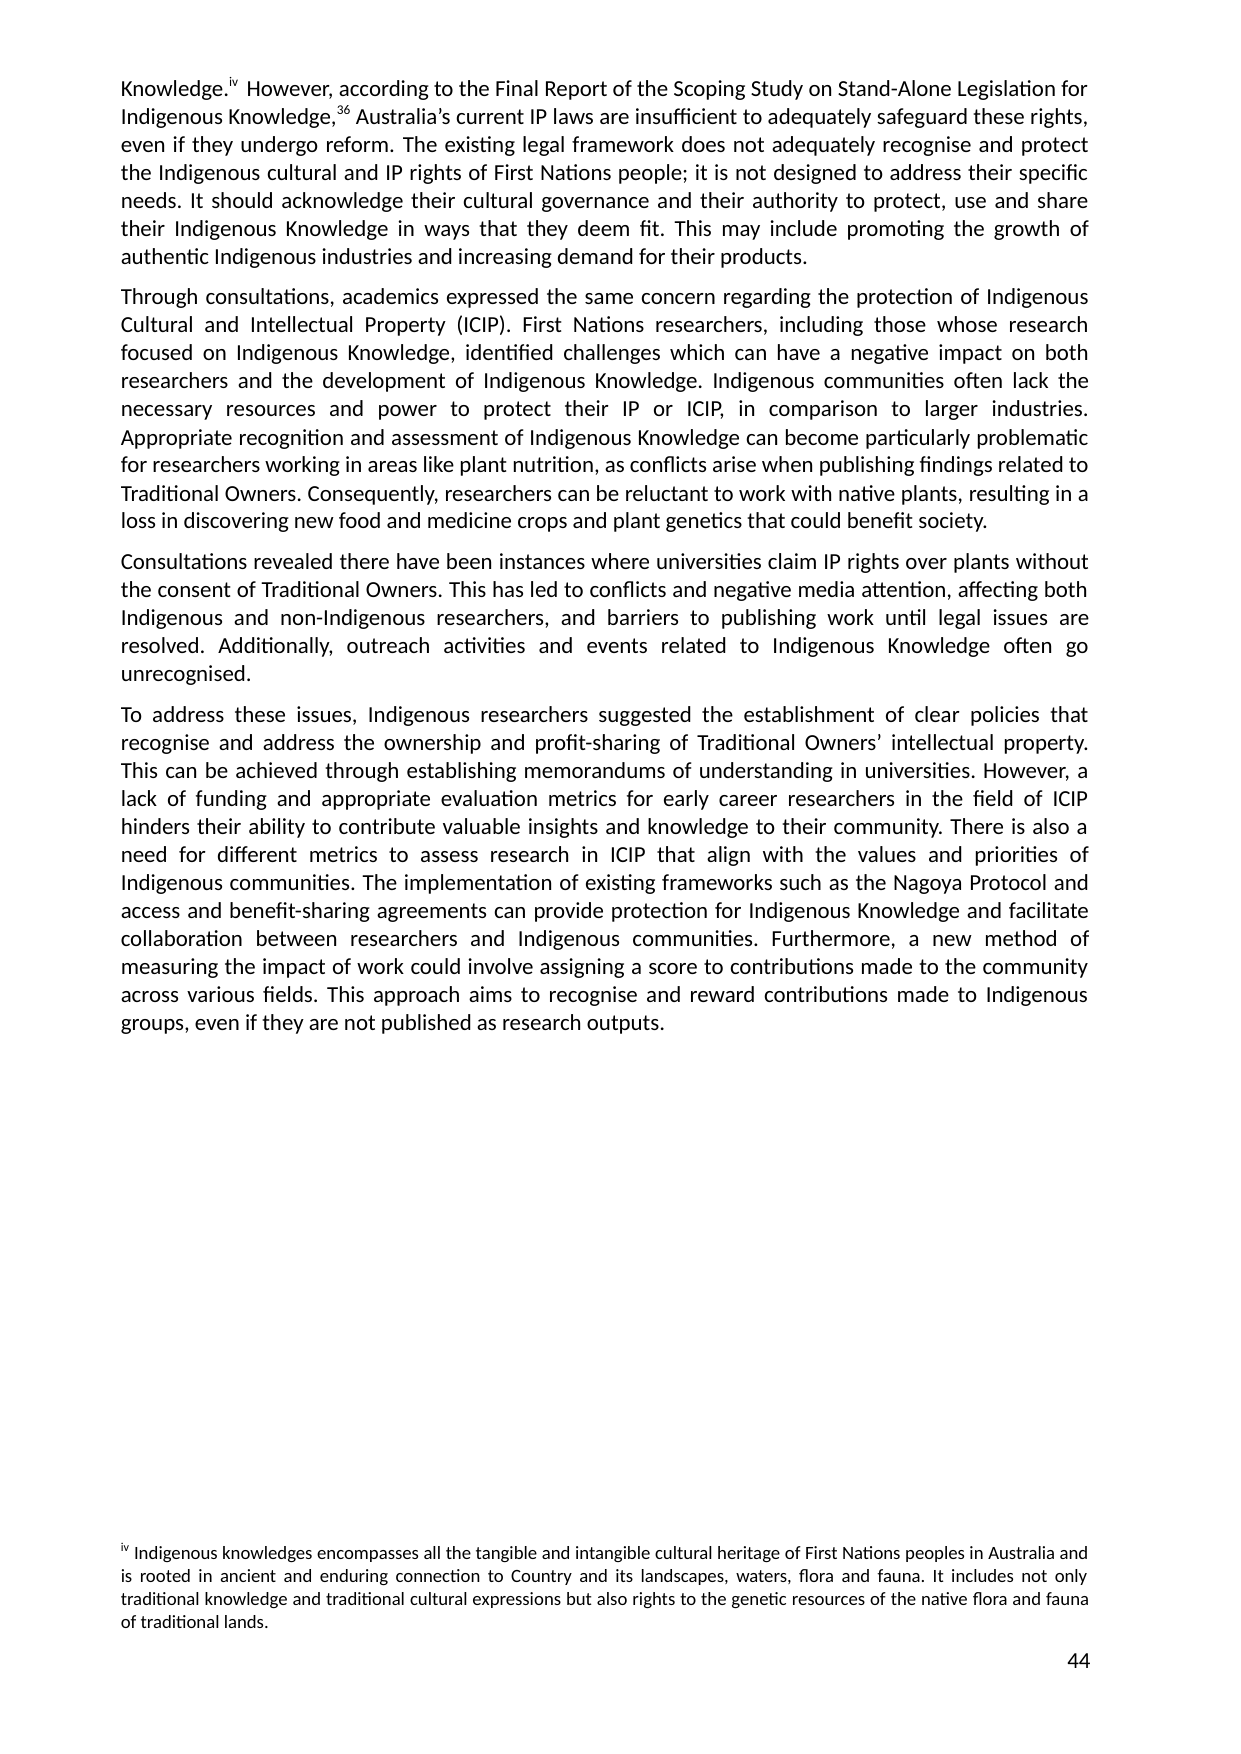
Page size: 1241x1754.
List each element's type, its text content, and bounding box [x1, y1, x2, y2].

text To address these issues, Indigenous researchers suggested the establishment of clear policies that recognise and address the ownership and profit-sharing of Traditional Owners’ intellectual property. This can be achieved through establishing memorandums of understanding in universities. However, a lack of funding and appropriate evaluation metrics for early career researchers in the field of ICIP hinders their ability to contribute valuable insights and knowledge to their community. There is also a need for different metrics to assess research in ICIP that align with the values and priorities of Indigenous communities. The implementation of existing frameworks such as the Nagoya Protocol and access and benefit-sharing agreements can provide protection for Indigenous Knowledge and facilitate collaboration between researchers and Indigenous communities. Furthermore, a new method of measuring the impact of work could involve assigning a score to contributions made to the community across various fields. This approach aims to recognise and reward contributions made to Indigenous groups, even if they are not published as research outputs. [121, 700, 1090, 1036]
text Through consultations, academics expressed the same concern regarding the protection of Indigenous Cultural and Intellectual Property (ICIP). First Nations researchers, including those whose research focused on Indigenous Knowledge, identified challenges which can have a negative impact on both researchers and the development of Indigenous Knowledge. Indigenous communities often lack the necessary resources and power to protect their IP or ICIP, in comparison to larger industries. Appropriate recognition and assessment of Indigenous Knowledge can become particularly problematic for researchers working in areas like plant nutrition, as conflicts arise when publishing findings related to Traditional Owners. Consequently, researchers can be reluctant to work with native plants, resulting in a loss in discovering new food and medicine crops and plant genetics that could benefit society. [121, 282, 1090, 535]
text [121, 74, 1090, 270]
text Consultations revealed there have been instances where universities claim IP rights over plants without the consent of Traditional Owners. This has led to conflicts and negative media attention, affecting both Indigenous and non-Indigenous researchers, and barriers to publishing work until legal issues are resolved. Additionally, outreach activities and events related to Indigenous Knowledge often go unrecognised. [121, 547, 1090, 687]
